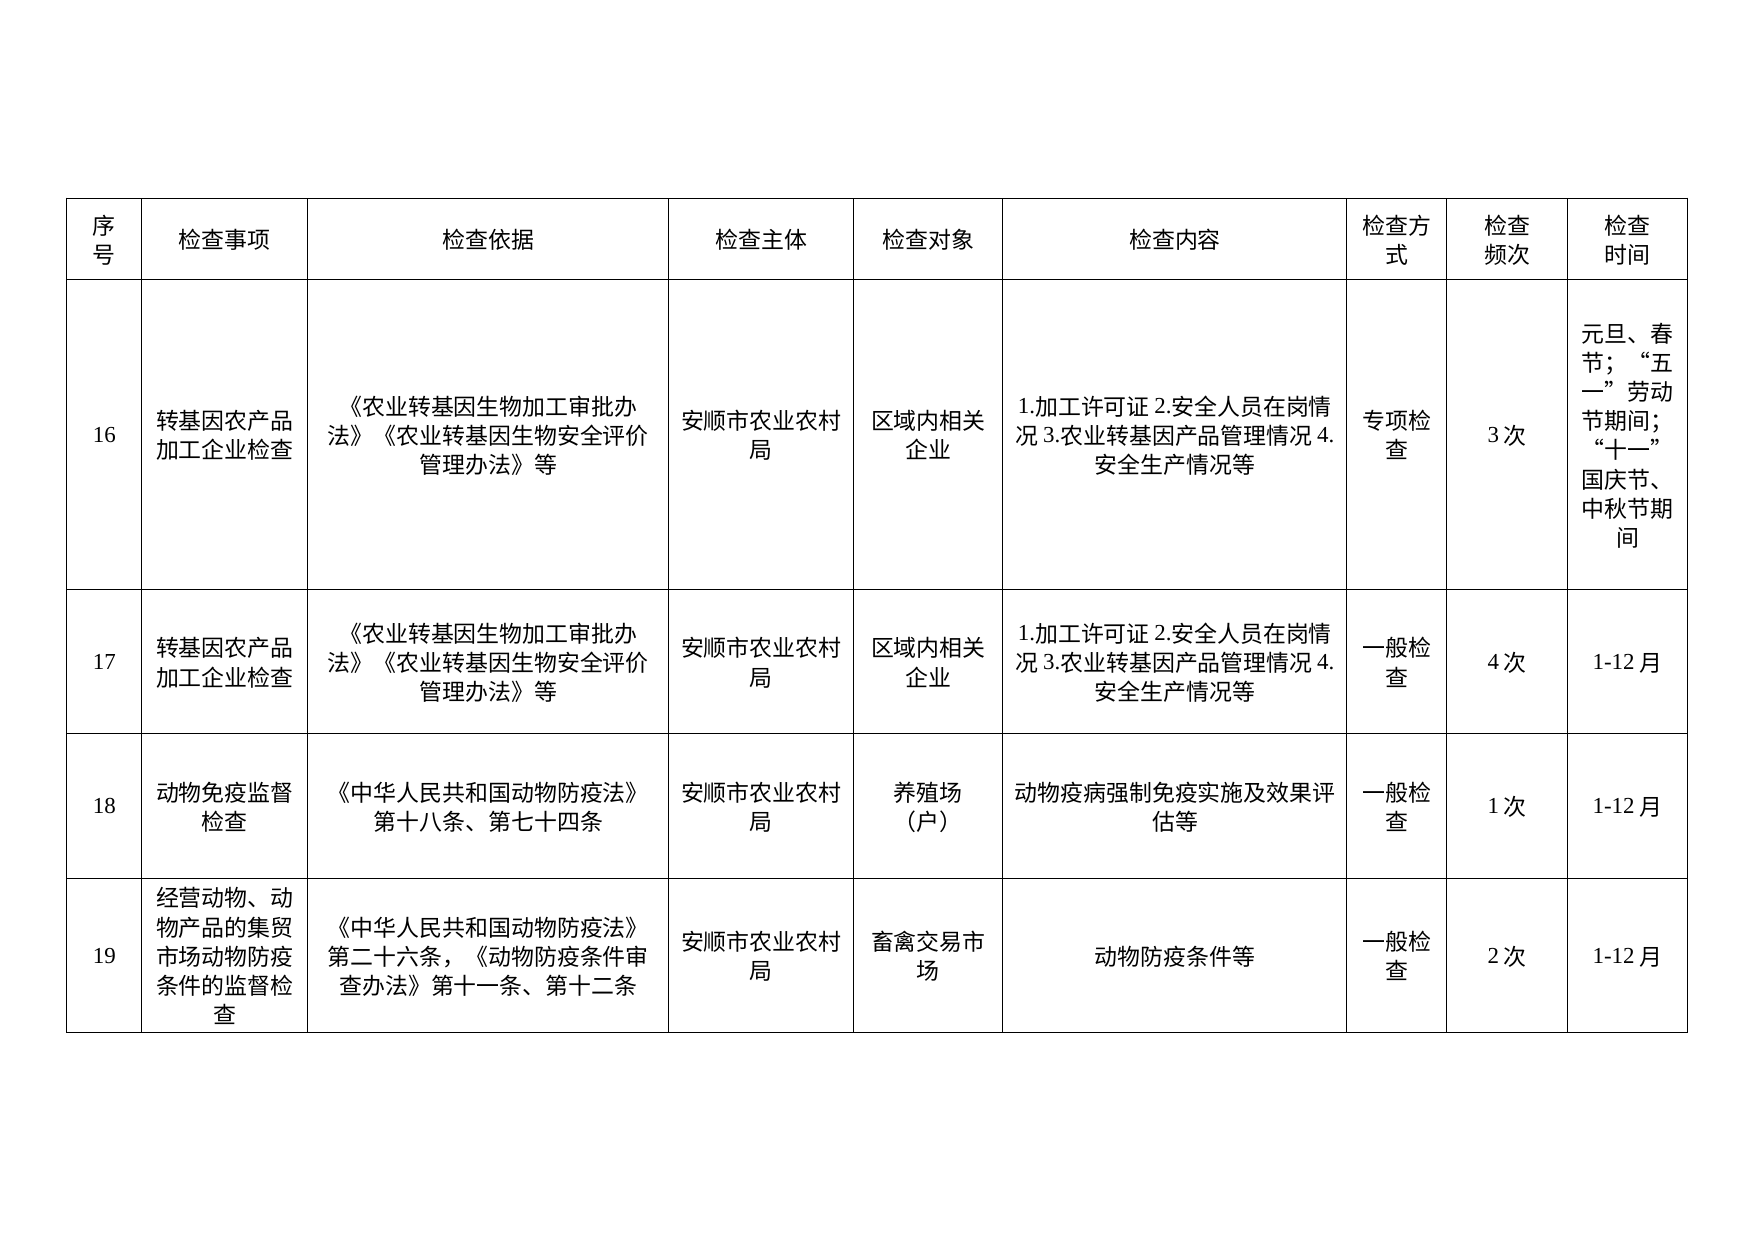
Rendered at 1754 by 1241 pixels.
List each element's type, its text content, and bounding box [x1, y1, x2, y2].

table_cell 动物免疫监督检查 [142, 734, 307, 877]
table_cell 经营动物、动物产品的集贸市场动物防疫条件的监督检查 [142, 879, 307, 1032]
table_cell 1.加工许可证2.安全人员在岗情况3.农业转基因产品管理情况4.安全生产情况等 [1003, 280, 1346, 589]
table_cell 转基因农产品加工企业检查 [142, 590, 307, 733]
table_cell 1次 [1447, 734, 1567, 877]
table_cell 1-12月 [1568, 590, 1687, 733]
table_cell 区域内相关企业 [854, 590, 1002, 733]
table_cell 养殖场（户） [854, 734, 1002, 877]
table_header 检查主体 [669, 199, 853, 279]
table_cell 安顺市农业农村局 [669, 879, 853, 1032]
table_cell 元旦、春节；“五一”劳动节期间；“十一”国庆节、中秋节期间 [1568, 280, 1687, 589]
table_cell 转基因农产品加工企业检查 [142, 280, 307, 589]
table_cell 16 [67, 280, 141, 589]
table_cell 专项检查 [1347, 280, 1446, 589]
table_cell 18 [67, 734, 141, 877]
table_cell 动物防疫条件等 [1003, 879, 1346, 1032]
table_header 检查事项 [142, 199, 307, 279]
table_cell 区域内相关企业 [854, 280, 1002, 589]
table_cell 安顺市农业农村局 [669, 734, 853, 877]
table_cell 1.加工许可证2.安全人员在岗情况3.农业转基因产品管理情况4.安全生产情况等 [1003, 590, 1346, 733]
table_cell 1-12月 [1568, 734, 1687, 877]
table_header 检查 时间 [1568, 199, 1687, 279]
table_cell 3次 [1447, 280, 1567, 589]
table_cell 《农业转基因生物加工审批办法》《农业转基因生物安全评价管理办法》等 [308, 280, 668, 589]
table_cell 17 [67, 590, 141, 733]
table_cell 一般检查 [1347, 590, 1446, 733]
table_cell 畜禽交易市场 [854, 879, 1002, 1032]
table_cell 安顺市农业农村局 [669, 280, 853, 589]
table_cell 《中华人民共和国动物防疫法》第二十六条，《动物防疫条件审查办法》第十一条、第十二条 [308, 879, 668, 1032]
table_cell 2次 [1447, 879, 1567, 1032]
table_cell 《中华人民共和国动物防疫法》第十八条、第七十四条 [308, 734, 668, 877]
table_cell 一般检查 [1347, 879, 1446, 1032]
table_header 检查内容 [1003, 199, 1346, 279]
table_cell 1-12月 [1568, 879, 1687, 1032]
table_cell 安顺市农业农村局 [669, 590, 853, 733]
table_header 检查对象 [854, 199, 1002, 279]
table_header 检查 频次 [1447, 199, 1567, 279]
table_header 检查方式 [1347, 199, 1446, 279]
table_cell 《农业转基因生物加工审批办法》《农业转基因生物安全评价管理办法》等 [308, 590, 668, 733]
table_cell 一般检查 [1347, 734, 1446, 877]
table_header 序 号 [67, 199, 141, 279]
table_header 检查依据 [308, 199, 668, 279]
table_cell 19 [67, 879, 141, 1032]
table_cell 动物疫病强制免疫实施及效果评估等 [1003, 734, 1346, 877]
table_cell 4次 [1447, 590, 1567, 733]
